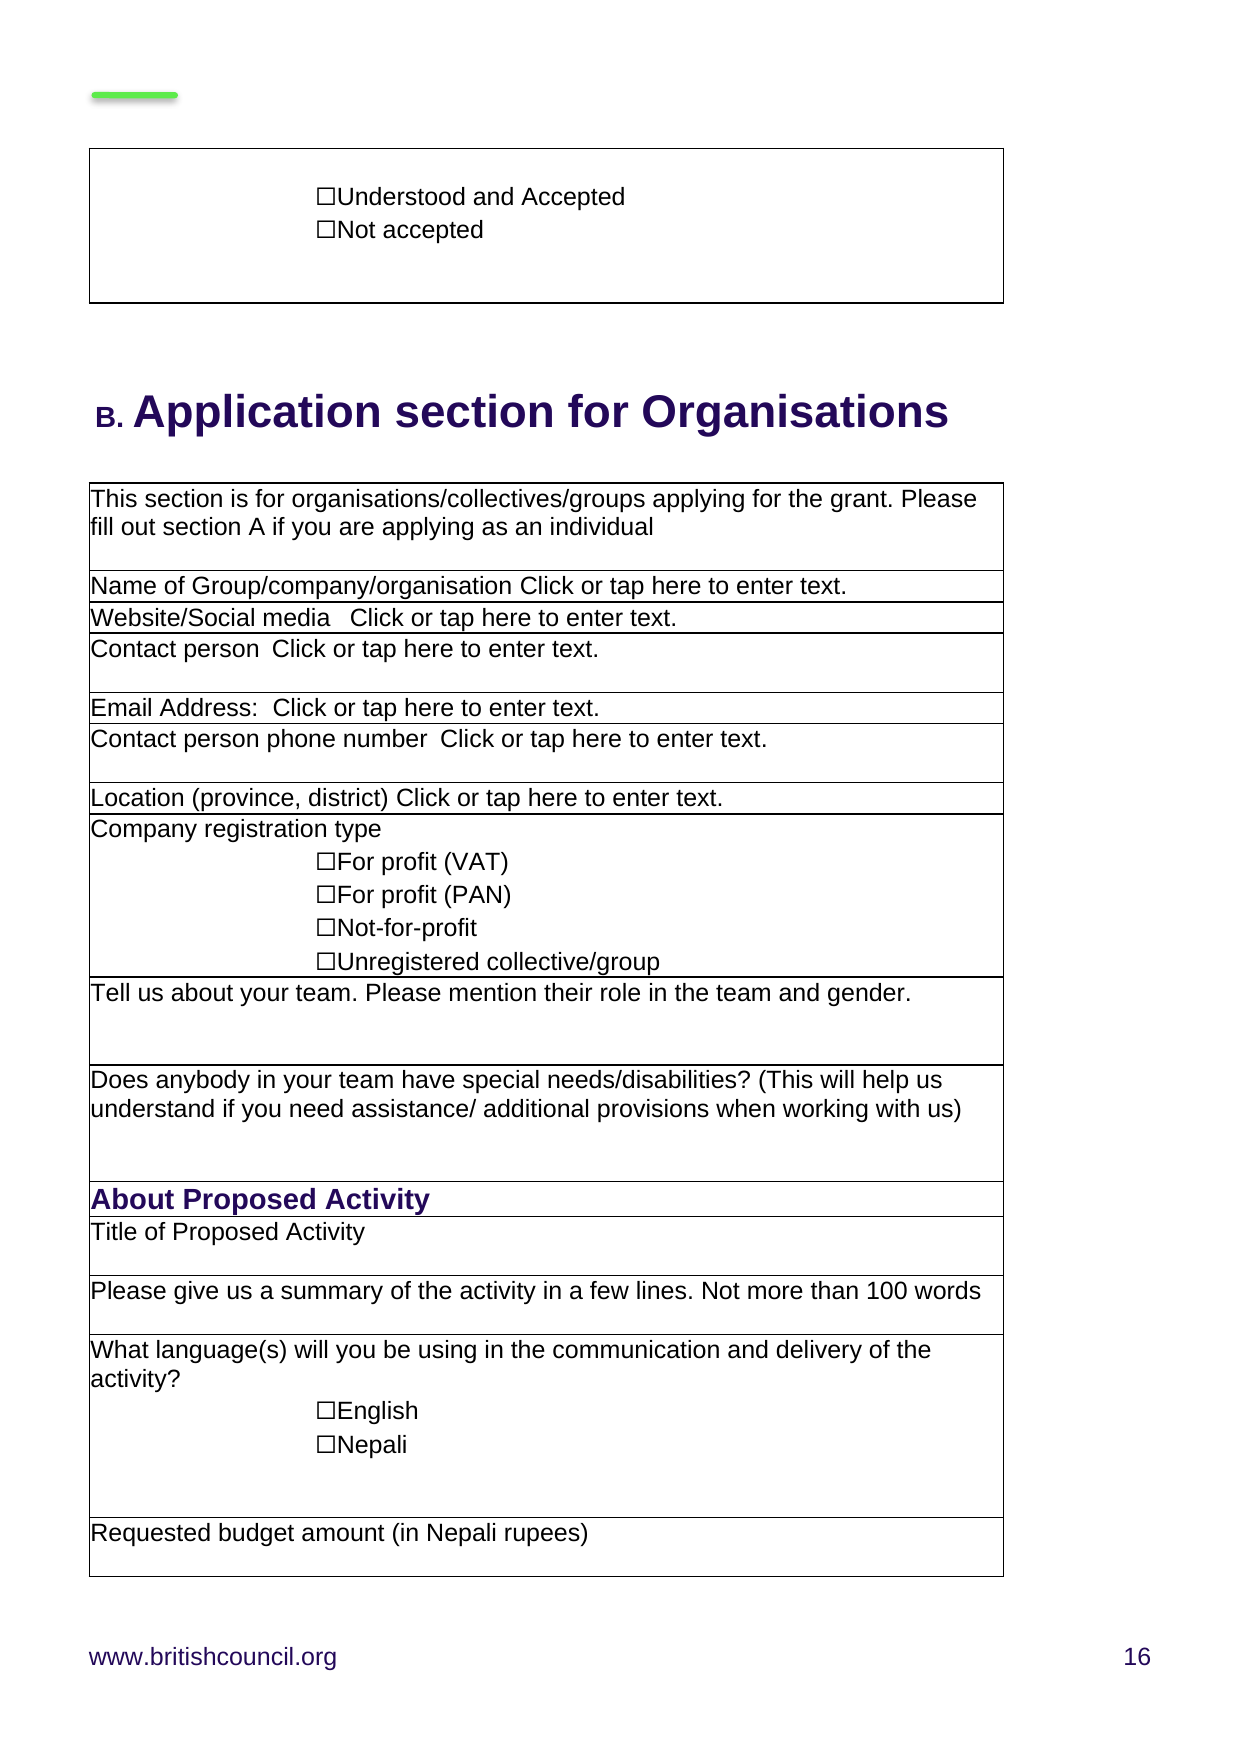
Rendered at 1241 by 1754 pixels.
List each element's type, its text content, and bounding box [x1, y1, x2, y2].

table_cell Website/Social media [90, 603, 1003, 632]
table_cell About Proposed Activity [90, 1182, 1003, 1216]
table_cell Email Address: [90, 693, 1003, 723]
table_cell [90, 149, 1003, 302]
table_cell Company registration type For profit (VAT) For profit (PAN) Not-for-profit Unregistered collective/group [90, 815, 1003, 976]
table_cell Contact person phone number [90, 724, 1003, 782]
table_cell Does anybody in your team have special needs/disabilities? (This will help us understand if you need assistance/ additional provisions when working with us) [90, 1066, 1003, 1181]
table_cell Contact person [90, 634, 1003, 691]
table_cell Please give us a summary of the activity in a few lines. Not more than 100 words [90, 1276, 1003, 1334]
table_cell Requested budget amount (in Nepali rupees) [90, 1518, 1003, 1576]
table_cell What language(s) will you be using in the communication and delivery of the activity? English Nepali [90, 1335, 1003, 1517]
table_cell Location (province, district) [90, 783, 1003, 813]
table_cell Title of Proposed Activity [90, 1217, 1003, 1275]
table_cell Tell us about your team. Please mention their role in the team and gender. [90, 978, 1003, 1064]
subtitle B. Application section for Organisations [89, 384, 1152, 437]
table_header This section is for organisations/collectives/groups applying for the grant. Please fill out section A if you are applying as an individual [90, 484, 1003, 570]
table_cell Name of Group/company/organisation [90, 571, 1003, 601]
